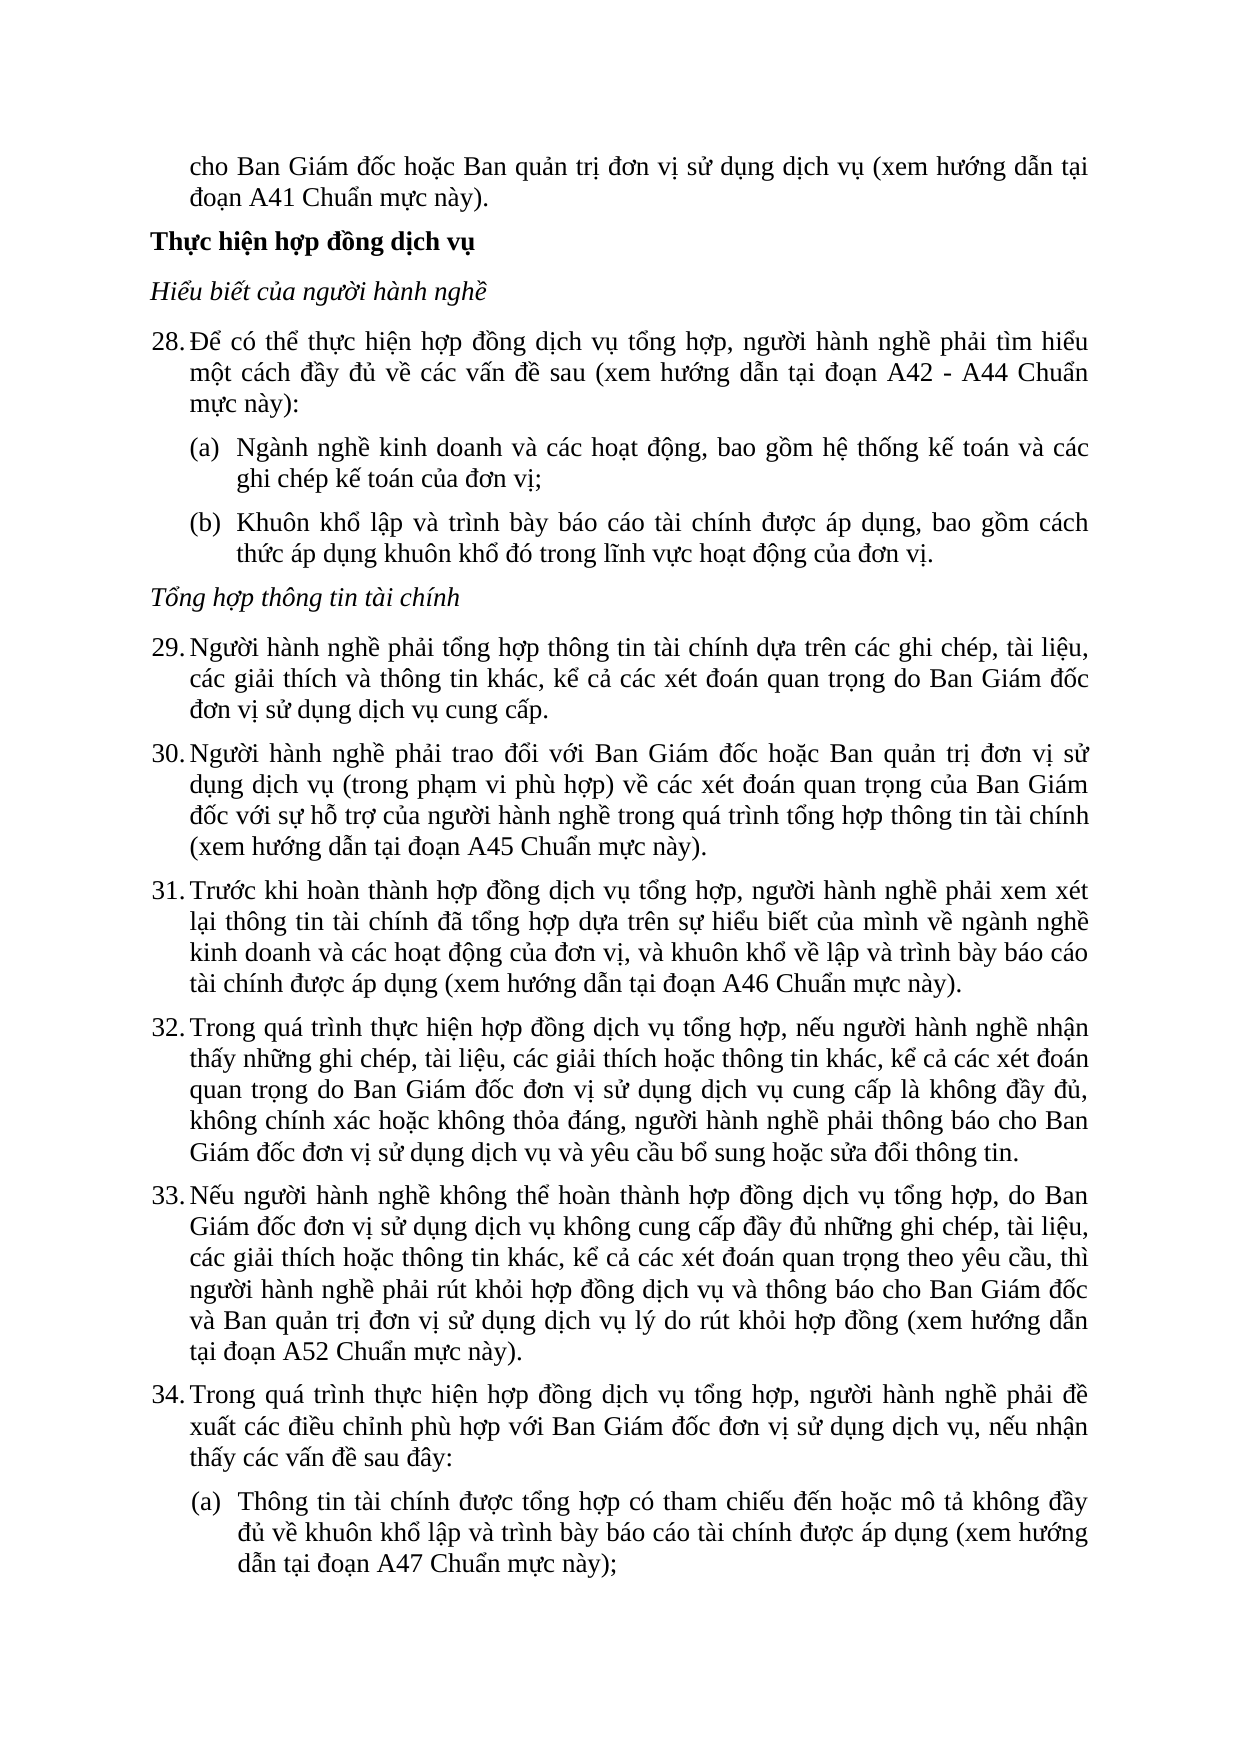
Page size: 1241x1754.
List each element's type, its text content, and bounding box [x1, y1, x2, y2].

list Để có thể thực hiện hợp đồng dịch vụ tổng hợp, người hành nghề phải tìm hiểu một cách đầy đủ về các vấn đề sau (xem hướng dẫn tại đoạn A42 - A44 Chuẩn mực này): [151, 325, 1090, 419]
list Người hành nghề phải trao đổi với Ban Giám đốc hoặc Ban quản trị đơn vị sử dụng dịch vụ (trong phạm vi phù hợp) về các xét đoán quan trọng của Ban Giám đốc với sự hỗ trợ của người hành nghề trong quá trình tổng hợp thông tin tài chính (xem hướng dẫn tại đoạn A45 Chuẩn mực này). [151, 737, 1090, 861]
list Nếu người hành nghề không thể hoàn thành hợp đồng dịch vụ tổng hợp, do Ban Giám đốc đơn vị sử dụng dịch vụ không cung cấp đầy đủ những ghi chép, tài liệu, các giải thích hoặc thông tin khác, kể cả các xét đoán quan trọng theo yêu cầu, thì người hành nghề phải rút khỏi hợp đồng dịch vụ và thông báo cho Ban Giám đốc và Ban quản trị đơn vị sử dụng dịch vụ lý do rút khỏi hợp đồng (xem hướng dẫn tại đoạn A52 Chuẩn mực này). [151, 1179, 1090, 1366]
list Thông tin tài chính được tổng hợp có tham chiếu đến hoặc mô tả không đầy đủ về khuôn khổ lập và trình bày báo cáo tài chính được áp dụng (xem hướng dẫn tại đoạn A47 Chuẩn mực này); [191, 1484, 1090, 1578]
list Người hành nghề phải tổng hợp thông tin tài chính dựa trên các ghi chép, tài liệu, các giải thích và thông tin khác, kể cả các xét đoán quan trọng do Ban Giám đốc đơn vị sử dụng dịch vụ cung cấp. [151, 631, 1090, 724]
list Trong quá trình thực hiện hợp đồng dịch vụ tổng hợp, người hành nghề phải đề xuất các điều chỉnh phù hợp với Ban Giám đốc đơn vị sử dụng dịch vụ, nếu nhận thấy các vấn đề sau đây: [151, 1379, 1090, 1472]
text Thực hiện hợp đồng dịch vụ [150, 225, 1090, 256]
list Trong quá trình thực hiện hợp đồng dịch vụ tổng hợp, nếu người hành nghề nhận thấy những ghi chép, tài liệu, các giải thích hoặc thông tin khác, kể cả các xét đoán quan trọng do Ban Giám đốc đơn vị sử dụng dịch vụ cung cấp là không đầy đủ, không chính xác hoặc không thỏa đáng, người hành nghề phải thông báo cho Ban Giám đốc đơn vị sử dụng dịch vụ và yêu cầu bổ sung hoặc sửa đổi thông tin. [151, 1011, 1090, 1167]
text Hiểu biết của người hành nghề [150, 275, 1090, 306]
list Khuôn khổ lập và trình bày báo cáo tài chính được áp dụng, bao gồm cách thức áp dụng khuôn khổ đó trong lĩnh vực hoạt động của đơn vị. [189, 506, 1090, 568]
list Ngành nghề kinh doanh và các hoạt động, bao gồm hệ thống kế toán và các ghi chép kế toán của đơn vị; [189, 431, 1090, 493]
list Trước khi hoàn thành hợp đồng dịch vụ tổng hợp, người hành nghề phải xem xét lại thông tin tài chính đã tổng hợp dựa trên sự hiểu biết của mình về ngành nghề kinh doanh và các hoạt động của đơn vị, và khuôn khổ về lập và trình bày báo cáo tài chính được áp dụng (xem hướng dẫn tại đoạn A46 Chuẩn mực này). [151, 874, 1090, 998]
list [151, 150, 1090, 212]
text Tổng hợp thông tin tài chính [150, 581, 1090, 612]
